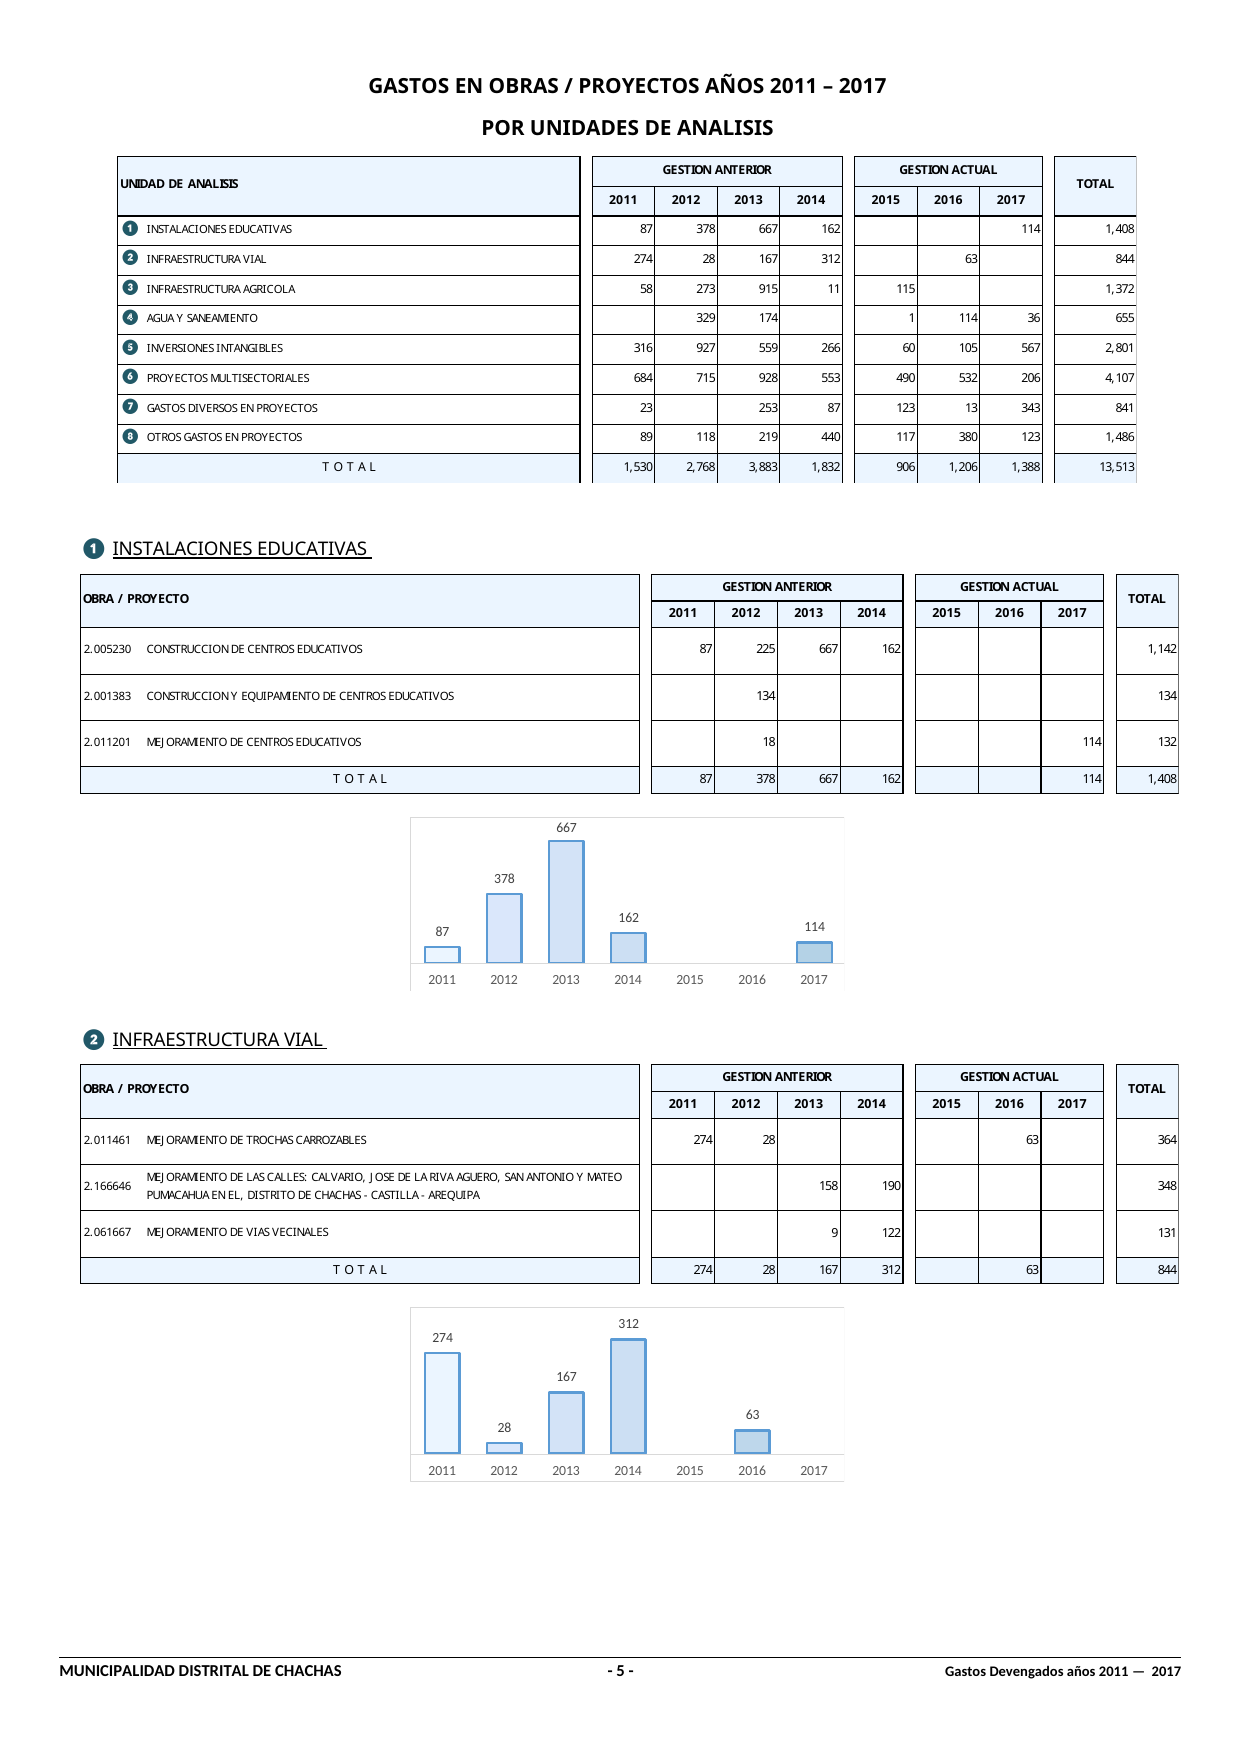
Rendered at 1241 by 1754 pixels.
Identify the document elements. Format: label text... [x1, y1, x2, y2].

table_header GASTOS EN OBRAS / PROYECTOS AÑOS 2011 – 2017 POR UNIDADES DE ANALISIS [59, 71, 1195, 484]
table_header ❶ INSTALACIONES EDUCATIVAS [59, 529, 1195, 997]
table_header ❷ INFRAESTRUCTURA VIAL [59, 1020, 1195, 1487]
